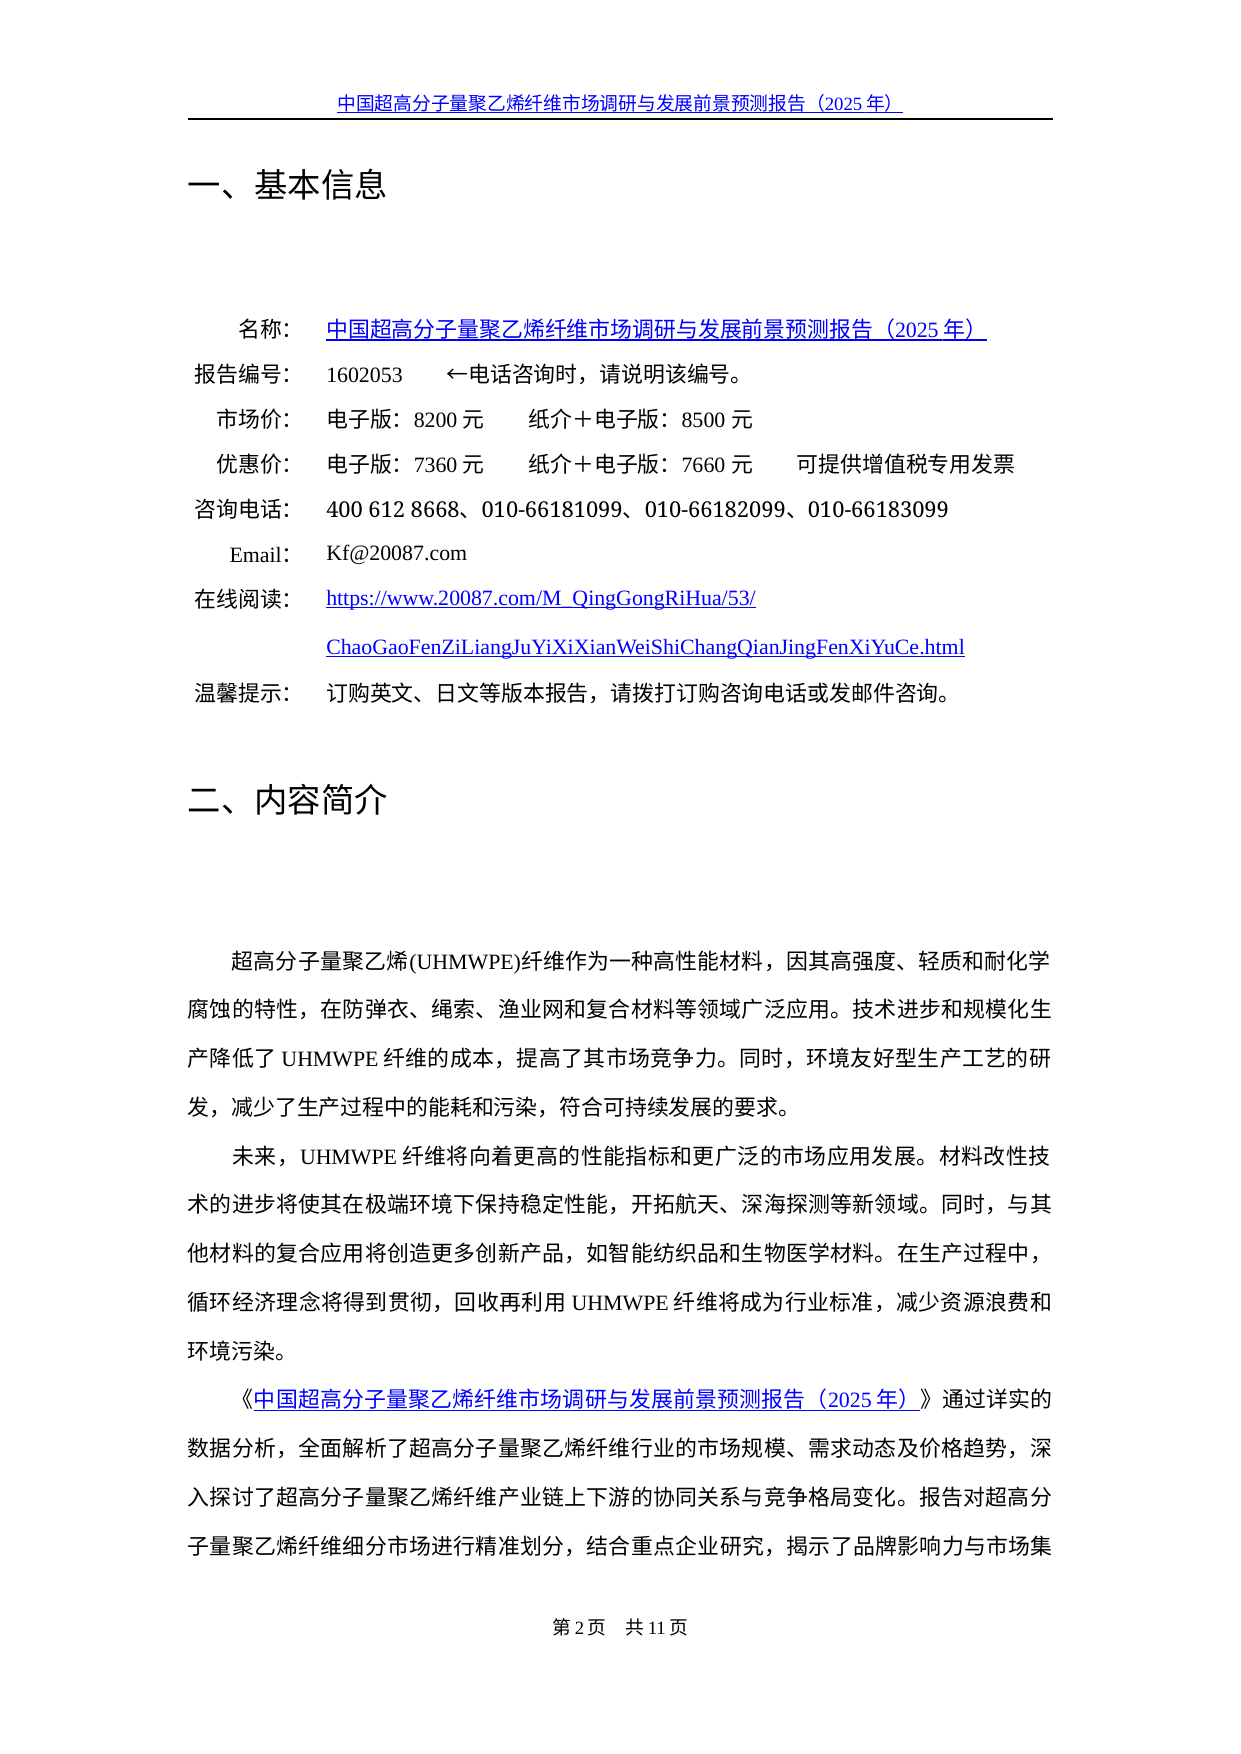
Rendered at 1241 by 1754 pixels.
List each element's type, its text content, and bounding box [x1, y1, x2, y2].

table_cell 电子版：7360 元 纸介＋电子版：7660 元 可提供增值税专用发票 [315, 447, 1073, 492]
table_cell 市场价： [167, 402, 315, 447]
title 一、基本信息 [187, 150, 1053, 215]
title 二、内容简介 [187, 766, 1053, 831]
table_header 中国超高分子量聚乙烯纤维市场调研与发展前景预测报告（2025年） [315, 312, 1073, 357]
table_cell 400 612 8668、010-66181099、010-66182099、010-66183099 [315, 492, 1073, 537]
table_cell 订购英文、日文等版本报告，请拨打订购咨询电话或发邮件咨询。 [315, 675, 1073, 720]
table_cell 咨询电话： [167, 492, 315, 537]
table_header 名称： [167, 312, 315, 357]
table_cell 报告编号： [167, 357, 315, 402]
table_cell 温馨提示： [167, 675, 315, 720]
table_cell Email： [167, 537, 315, 582]
table_cell Kf@20087.com [315, 537, 1073, 582]
table_cell 1602053 ←电话咨询时，请说明该编号。 [315, 357, 1073, 402]
table_cell 电子版：8200 元 纸介＋电子版：8500 元 [315, 402, 1073, 447]
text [187, 943, 1053, 1561]
table_cell [315, 582, 1073, 675]
table_cell 在线阅读： [167, 582, 315, 675]
table_cell 优惠价： [167, 447, 315, 492]
